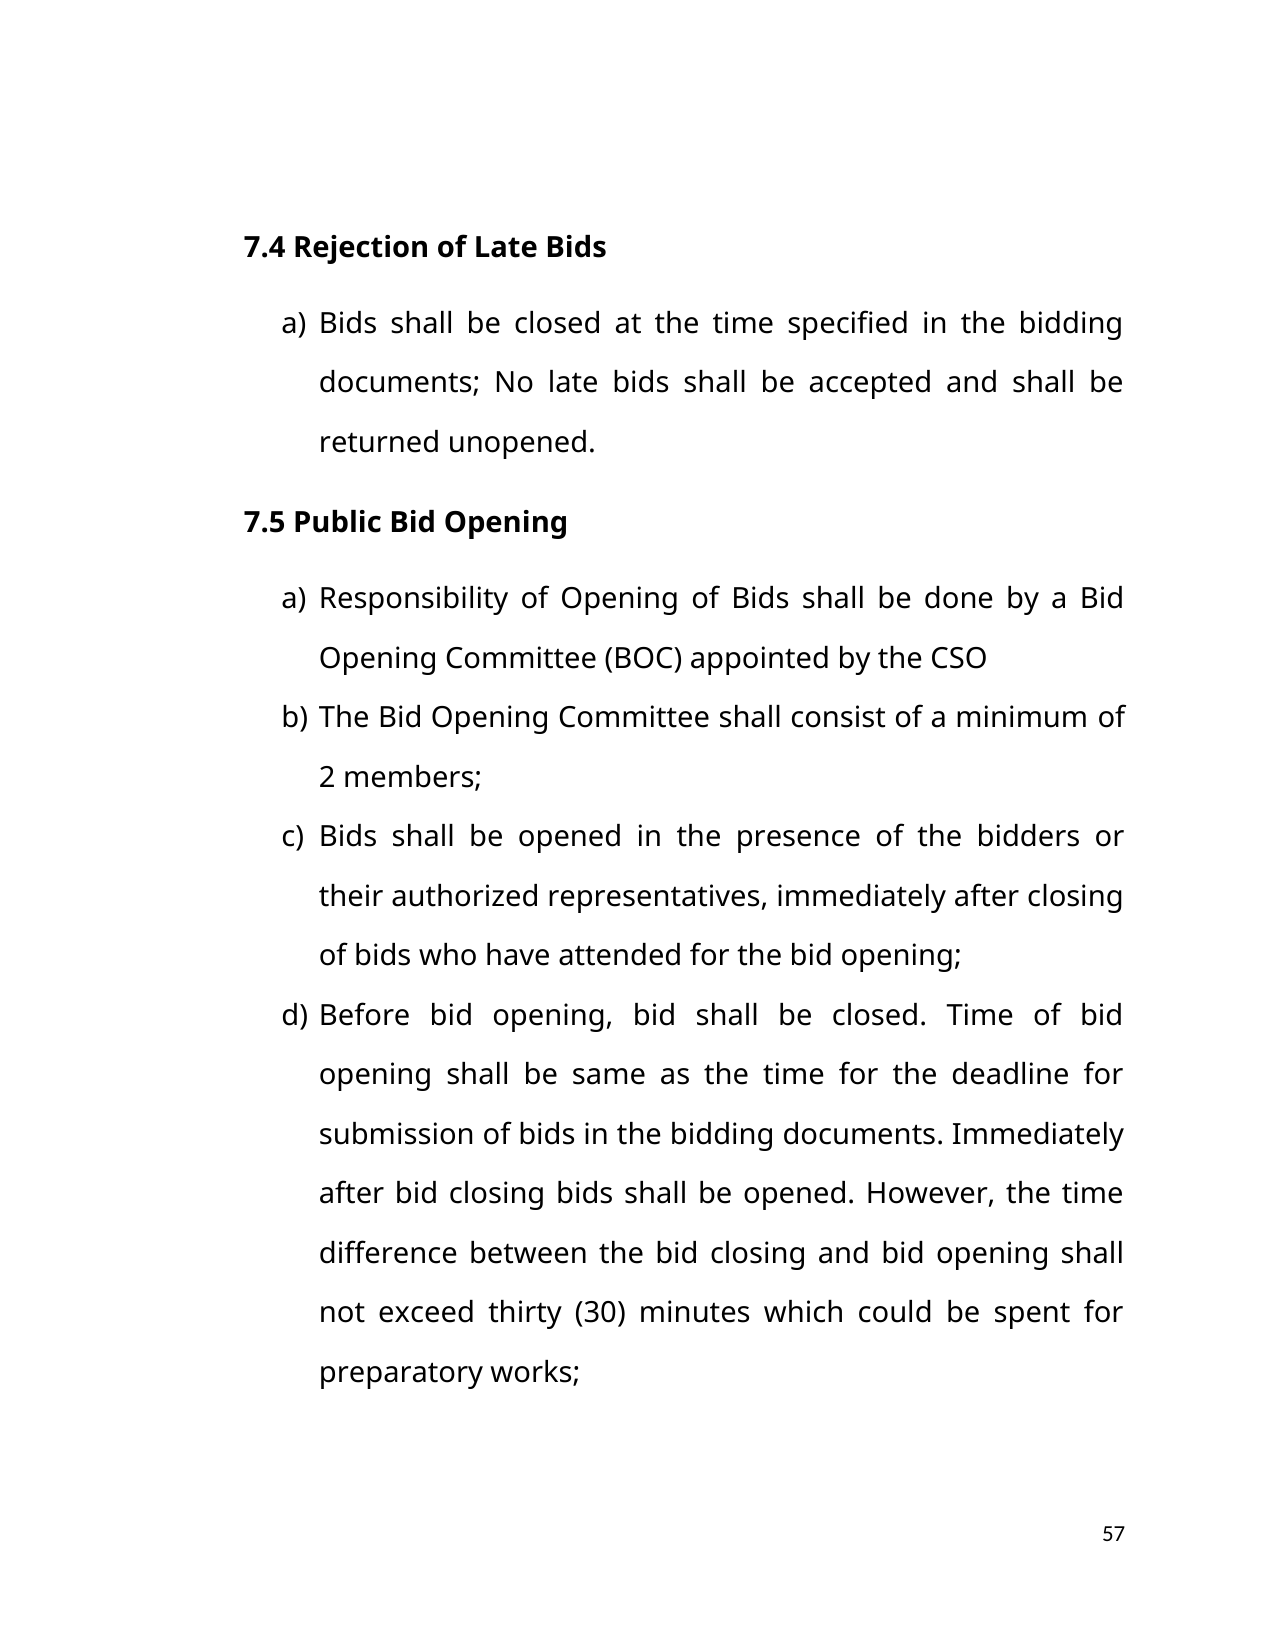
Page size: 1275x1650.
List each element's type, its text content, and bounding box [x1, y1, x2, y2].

text 7.4 Rejection of Late Bids [244, 226, 1125, 266]
list Bids shall be opened in the presence of the bidders or their authorized representatives, immediately after closing of bids who have attended for the bid opening; [281, 816, 1125, 974]
list Responsibility of Opening of Bids shall be done by a Bid Opening Committee (BOC) appointed by the CSO [281, 578, 1125, 677]
list Before bid opening, bid shall be closed. Time of bid opening shall be same as the time for the deadline for submission of bids in the bidding documents. Immediately after bid closing bids shall be opened. However, the time difference between the bid closing and bid opening shall not exceed thirty (30) minutes which could be spent for preparatory works; [281, 994, 1125, 1391]
list The Bid Opening Committee shall consist of a minimum of 2 members; [281, 697, 1125, 796]
list Bids shall be closed at the time specified in the bidding documents; No late bids shall be accepted and shall be returned unopened. [281, 302, 1125, 461]
text 7.5 Public Bid Opening [244, 502, 1125, 541]
